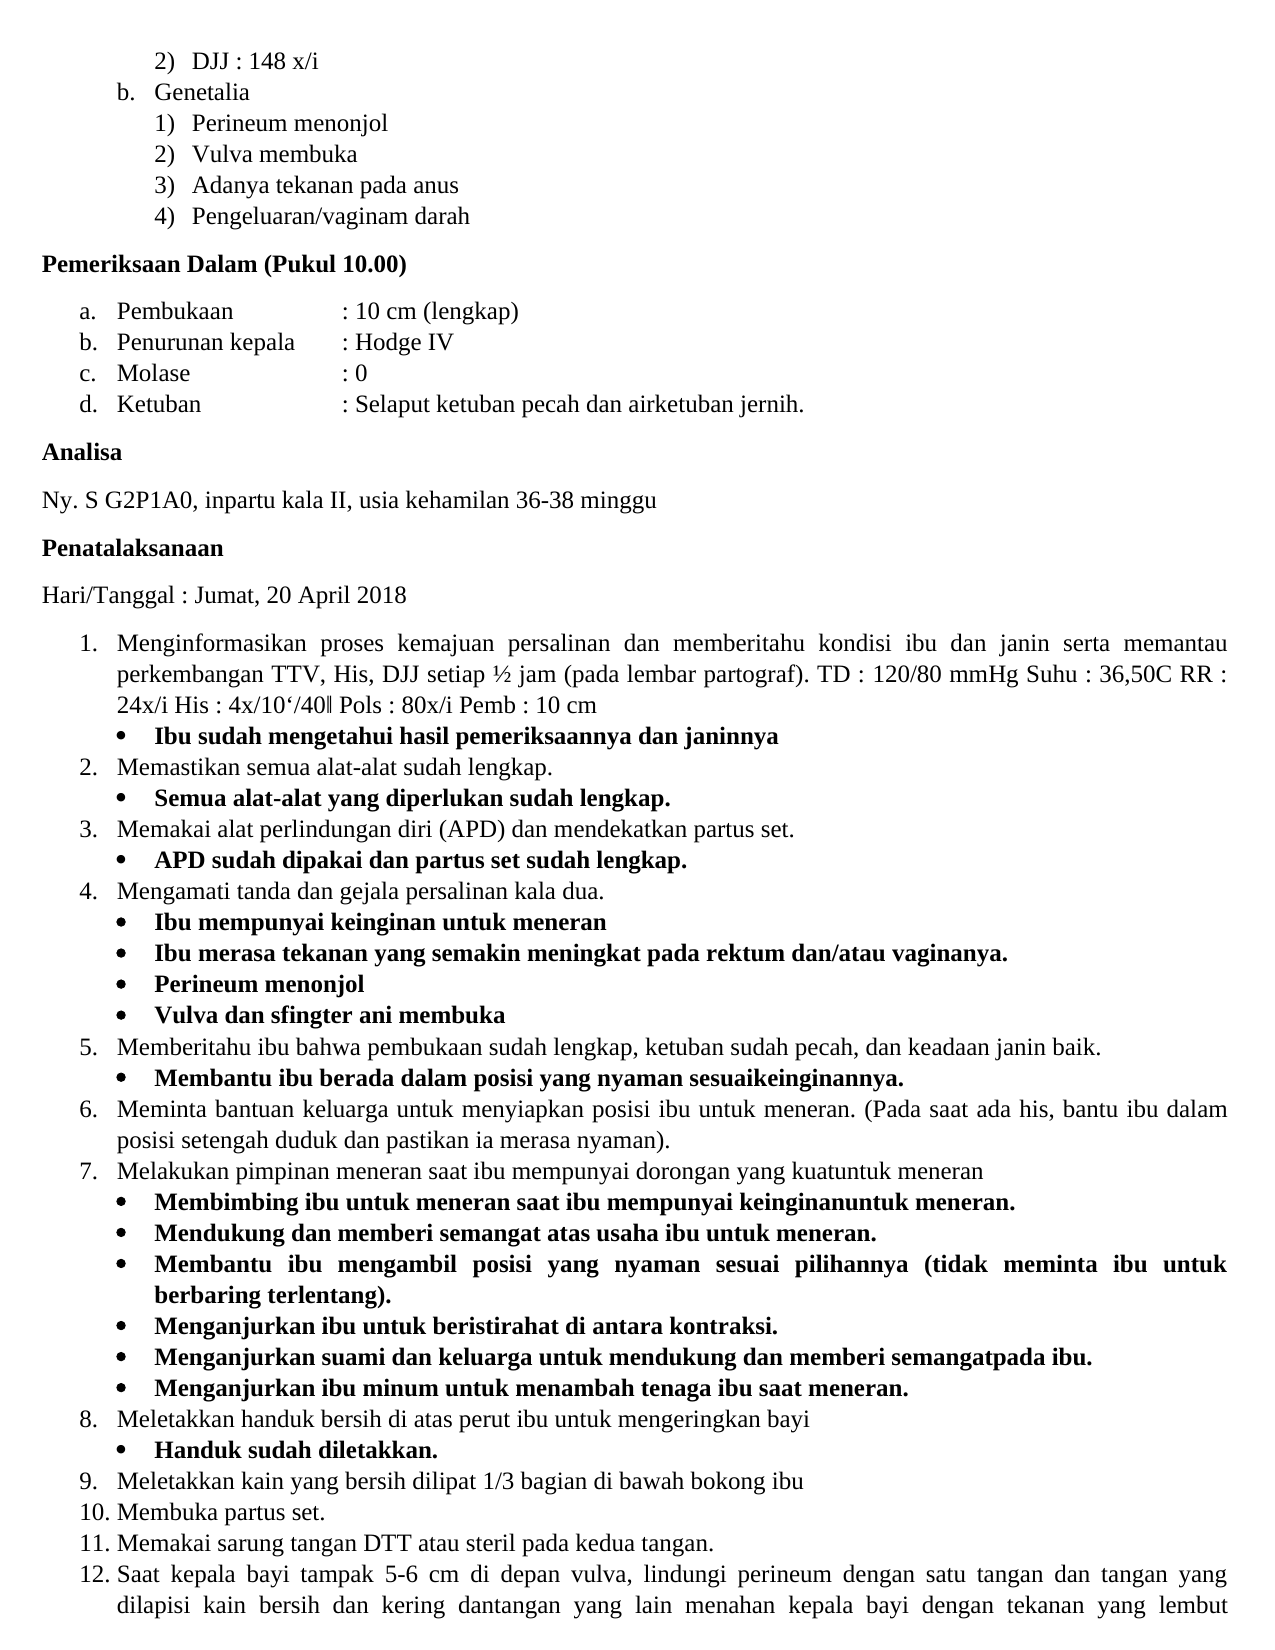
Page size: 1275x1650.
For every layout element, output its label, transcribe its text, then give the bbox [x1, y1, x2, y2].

list Genetalia [117, 77, 1229, 106]
list Vulva dan sfingter ani membuka [117, 1001, 1229, 1029]
list APD sudah dipakai dan partus set sudah lengkap. [117, 845, 1229, 874]
list Ibu merasa tekanan yang semakin meningkat pada rektum dan/atau vaginanya. [117, 938, 1229, 967]
list Ketuban : Selaput ketuban pecah dan airketuban jernih. [79, 389, 1229, 418]
list Memakai sarung tangan DTT atau steril pada kedua tangan. [79, 1528, 1229, 1557]
list Perineum menonjol [117, 969, 1229, 998]
text Analisa [42, 437, 1229, 466]
list Membantu ibu mengambil posisi yang nyaman sesuai pilihannya (tidak meminta ibu untuk berbaring terlentang). [117, 1249, 1229, 1309]
list DJJ : 148 x/i [154, 46, 1229, 74]
text Pemeriksaan Dalam (Pukul 10.00) [42, 249, 1229, 277]
list Pembukaan : 10 cm (lengkap) [79, 296, 1229, 325]
list Adanya tekanan pada anus [154, 170, 1229, 199]
list Semua alat-alat yang diperlukan sudah lengkap. [117, 783, 1229, 812]
list Menganjurkan suami dan keluarga untuk mendukung dan memberi semangatpada ibu. [117, 1342, 1229, 1371]
list Menganjurkan ibu minum untuk menambah tenaga ibu saat meneran. [117, 1373, 1229, 1402]
list Mengamati tanda dan gejala persalinan kala dua. [79, 876, 1229, 905]
list Memastikan semua alat-alat sudah lengkap. [79, 752, 1229, 781]
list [79, 1559, 1229, 1619]
list Ibu mempunyai keinginan untuk meneran [117, 907, 1229, 936]
list Mendukung dan memberi semangat atas usaha ibu untuk meneran. [117, 1218, 1229, 1247]
list Memberitahu ibu bahwa pembukaan sudah lengkap, ketuban sudah pecah, dan keadaan janin baik. [79, 1032, 1229, 1060]
list Handuk sudah diletakkan. [117, 1435, 1229, 1464]
list Penurunan kepala : Hodge IV [79, 327, 1229, 356]
list Pengeluaran/vaginam darah [154, 201, 1229, 230]
list Menginformasikan proses kemajuan persalinan dan memberitahu kondisi ibu dan janin serta memantau perkembangan TTV, His, DJJ setiap ½ jam (pada lembar partograf). TD : 120/80 mmHg Suhu : 36,50C RR : 24x/i His : 4x/10‘/40‖ Pols : 80x/i Pemb : 10 cm [79, 628, 1229, 719]
list Perineum menonjol [154, 108, 1229, 137]
list Melakukan pimpinan meneran saat ibu mempunyai dorongan yang kuatuntuk meneran [79, 1156, 1229, 1184]
list Meminta bantuan keluarga untuk menyiapkan posisi ibu untuk meneran. (Pada saat ada his, bantu ibu dalam posisi setengah duduk dan pastikan ia merasa nyaman). [79, 1094, 1229, 1153]
list Meletakkan handuk bersih di atas perut ibu untuk mengeringkan bayi [79, 1404, 1229, 1433]
list Memakai alat perlindungan diri (APD) dan mendekatkan partus set. [79, 814, 1229, 843]
text Penatalaksanaan [42, 533, 1229, 561]
list Membantu ibu berada dalam posisi yang nyaman sesuaikeinginannya. [117, 1063, 1229, 1091]
list Meletakkan kain yang bersih dilipat 1/3 bagian di bawah bokong ibu [79, 1466, 1229, 1495]
list Membuka partus set. [79, 1497, 1229, 1526]
text Hari/Tanggal : Jumat, 20 April 2018 [42, 580, 1229, 609]
list Menganjurkan ibu untuk beristirahat di antara kontraksi. [117, 1311, 1229, 1340]
list Membimbing ibu untuk meneran saat ibu mempunyai keinginanuntuk meneran. [117, 1187, 1229, 1216]
list Vulva membuka [154, 139, 1229, 168]
list Ibu sudah mengetahui hasil pemeriksaannya dan janinnya [117, 721, 1229, 750]
text Ny. S G2P1A0, inpartu kala II, usia kehamilan 36-38 minggu [42, 485, 1229, 514]
list Molase : 0 [79, 358, 1229, 387]
